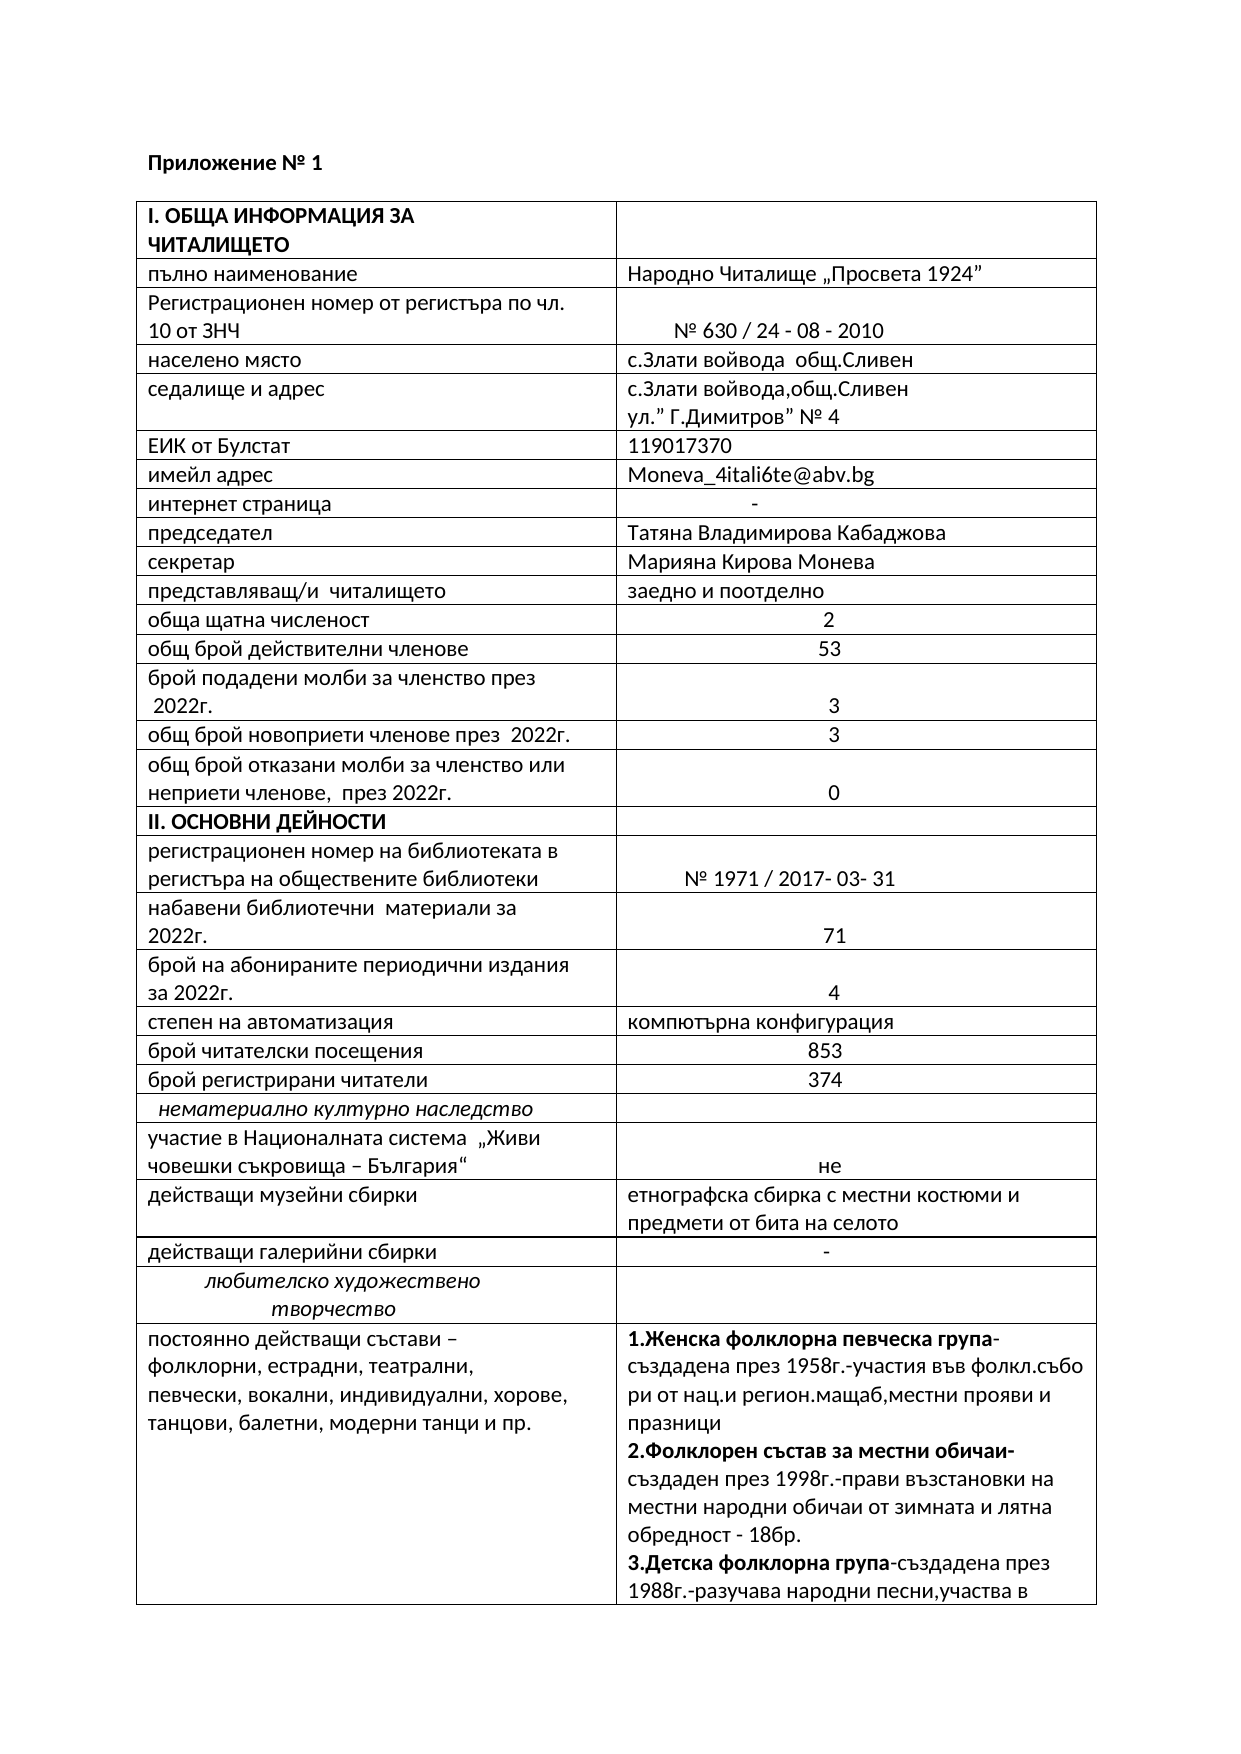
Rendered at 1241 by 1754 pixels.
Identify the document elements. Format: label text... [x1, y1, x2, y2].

table_cell компютърна конфигурация [617, 1007, 1096, 1035]
table_header І. ОБЩА ИНФОРМАЦИЯ ЗА ЧИТАЛИЩЕТО [137, 202, 616, 258]
table_cell 853 [617, 1036, 1096, 1064]
table_cell степен на автоматизация [137, 1007, 616, 1035]
table_cell населено място [137, 345, 616, 373]
table_cell № 630 / 24 - 08 - 2010 [617, 288, 1096, 344]
table_cell интернет страница [137, 489, 616, 517]
table_cell Татяна Владимирова Кабаджова [617, 518, 1096, 546]
table_cell 3 [617, 721, 1096, 749]
table_cell № 1971 / 2017- 03- 31 [617, 836, 1096, 892]
table_cell представляващ/и читалището [137, 576, 616, 604]
table_cell Народно Читалище „Просвета 1924” [617, 259, 1096, 287]
table_cell ЕИК от Булстат [137, 431, 616, 459]
table_header [617, 202, 1096, 258]
table_cell действащи галерийни сбирки [137, 1238, 616, 1266]
table_cell заедно и поотделно [617, 576, 1096, 604]
table_cell имейл адрес [137, 460, 616, 488]
table_cell етнографска сбирка с местни костюми и предмети от бита на селото [617, 1180, 1096, 1236]
table_cell [617, 1094, 1096, 1122]
table_cell Moneva_4itali6te@abv.bg [617, 460, 1096, 488]
table_cell с.Злати войвода,общ.Сливен ул.” Г.Димитров” № 4 [617, 374, 1096, 430]
table_cell 53 [617, 635, 1096, 662]
table_cell председател [137, 518, 616, 546]
table_cell участие в Националната система „Живи човешки съкровища – България“ [137, 1123, 616, 1179]
table_cell общ брой отказани молби за членство или неприети членове, през 2022г. [137, 750, 616, 806]
text Приложение № 1 [148, 148, 1093, 176]
table_cell общ брой действителни членове [137, 635, 616, 662]
table_cell 4 [617, 950, 1096, 1006]
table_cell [617, 1324, 1096, 1604]
table_cell 3 [617, 664, 1096, 719]
table_cell обща щатна численост [137, 605, 616, 633]
table_cell ІІ. ОСНОВНИ ДЕЙНОСТИ [137, 807, 616, 835]
table_cell регистрационен номер на библиотеката в регистъра на обществените библиотеки [137, 836, 616, 892]
table_cell общ брой новоприети членове през 2022г. [137, 721, 616, 749]
table_cell брой регистрирани читатели [137, 1065, 616, 1093]
table_cell любителско художествено творчество [137, 1267, 616, 1323]
table_cell нематериално културно наследство [137, 1094, 616, 1122]
table_cell 374 [617, 1065, 1096, 1093]
table_cell брой на абонираните периодични издания за 2022г. [137, 950, 616, 1006]
table_cell Марияна Кирова Монева [617, 547, 1096, 575]
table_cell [137, 1324, 616, 1604]
table_cell седалище и адрес [137, 374, 616, 430]
table_cell набавени библиотечни материали за 2022г. [137, 893, 616, 949]
table_cell 0 [617, 750, 1096, 806]
table_cell пълно наименование [137, 259, 616, 287]
table_cell Регистрационен номер от регистъра по чл. 10 от ЗНЧ [137, 288, 616, 344]
table_cell брой подадени молби за членство през 2022г. [137, 664, 616, 719]
table_cell 119017370 [617, 431, 1096, 459]
table_cell - [617, 489, 1096, 517]
table_cell секретар [137, 547, 616, 575]
table_cell [617, 807, 1096, 835]
table_cell действащи музейни сбирки [137, 1180, 616, 1236]
table_cell не [617, 1123, 1096, 1179]
table_cell 2 [617, 605, 1096, 633]
table_cell - [617, 1238, 1096, 1266]
table_cell брой читателски посещения [137, 1036, 616, 1064]
table_cell с.Злати войвода общ.Сливен [617, 345, 1096, 373]
table_cell [617, 1267, 1096, 1323]
table_cell 71 [617, 893, 1096, 949]
